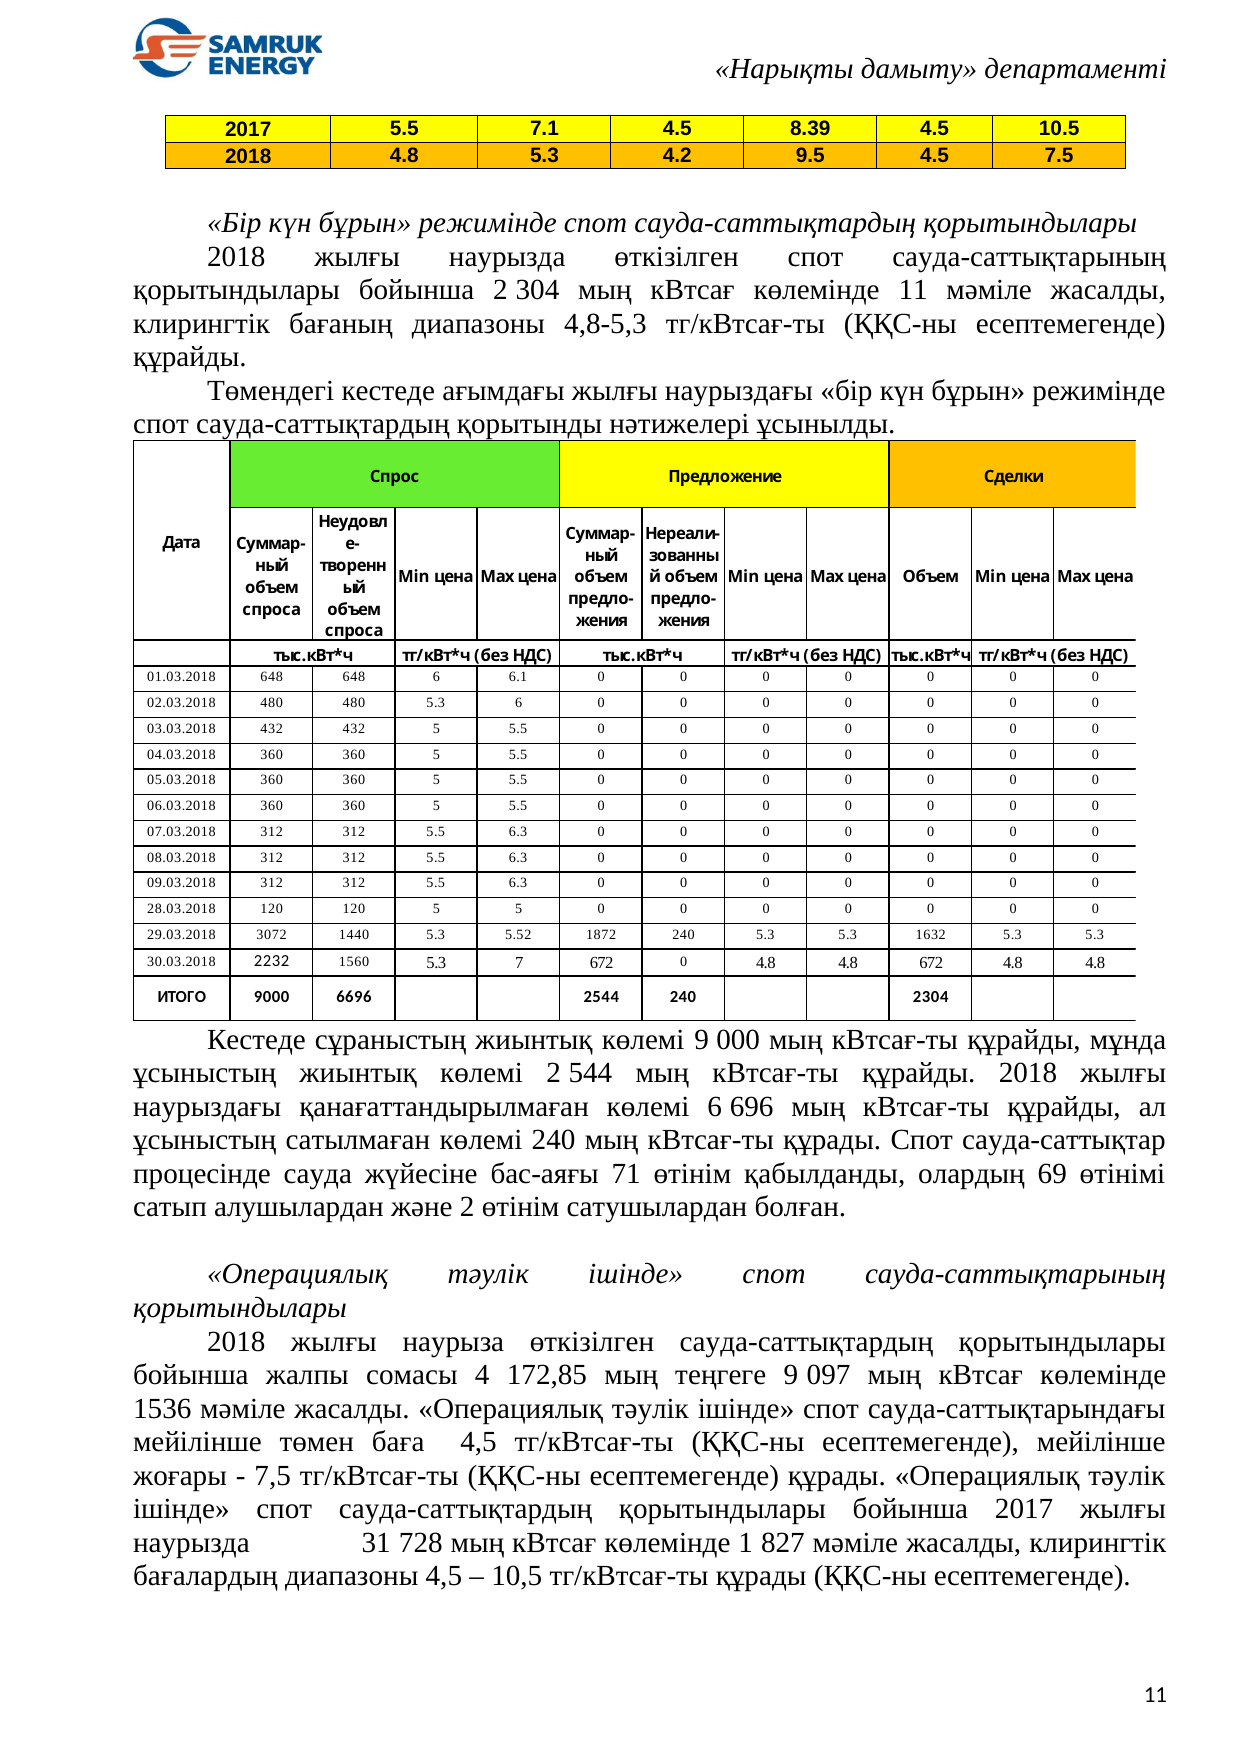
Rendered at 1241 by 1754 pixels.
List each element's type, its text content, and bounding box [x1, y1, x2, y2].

subtitle «Бір күн бұрын» режимінде спот сауда-саттықтардың қорытындылары [133, 205, 1167, 239]
table_cell 8.39 [744, 116, 876, 142]
text Төмендегі кестеде ағымдағы жылғы наурыздағы «бір күн бұрын» режимінде спот сауда-саттықтардың қорытынды нәтижелері ұсынылды. [133, 373, 1167, 440]
table_cell 5.3 [478, 143, 610, 168]
text 2018 жылғы наурызда өткізілген спот сауда-саттықтарының қорытындылары бойынша 2 304 мың кВтсағ көлемінде 11 мәміле жасалды, клирингтік бағаның диапазоны 4,8-5,3 тг/кВтсағ-ты (ҚҚС-ны есептемегенде) құрайды. [133, 239, 1167, 373]
table_cell 4.5 [611, 116, 743, 142]
table_cell 2017 [166, 116, 330, 142]
table_cell 4.8 [331, 143, 477, 168]
table_cell 4.5 [877, 143, 992, 168]
text Кестеде сұраныстың жиынтық көлемі 9 000 мың кВтсағ-ты құрайды, мұнда ұсыныстың жиынтық көлемі 2 544 мың кВтсағ-ты құрайды. 2018 жылғы наурыздағы қанағаттандырылмаған көлемі 6 696 мың кВтсағ-ты құрайды, ал ұсыныстың сатылмаған көлемі 240 мың кВтсағ-ты құрады. Спот сауда-саттықтар процесінде сауда жүйесіне бас-аяғы 71 өтінім қабылданды, олардың 69 өтінімі сатып алушылардан және 2 өтінім сатушылардан болған. [133, 1022, 1167, 1223]
table_cell 4.2 [611, 143, 743, 168]
picture [132, 17, 323, 82]
subtitle «Операциялық тәулік ішінде» спот сауда-саттықтарының қорытындылары [133, 1257, 1167, 1324]
table_cell 4.5 [877, 116, 992, 142]
table_cell 10.5 [993, 116, 1125, 142]
table_cell 5.5 [331, 116, 477, 142]
table_cell 2018 [166, 143, 330, 168]
text 2018 жылғы наурыза өткізілген сауда-саттықтардың қорытындылары бойынша жалпы сомасы 4 172,85 мың теңгеге 9 097 мың кВтсағ көлемінде 1536 мәміле жасалды. «Операциялық тәулік ішінде» спот сауда-саттықтарындағы мейілінше төмен баға 4,5 тг/кВтсағ-ты (ҚҚС-ны есептемегенде), мейілінше жоғары - 7,5 тг/кВтсағ-ты (ҚҚС-ны есептемегенде) құрады. «Операциялық тәулік ішінде» спот сауда-саттықтардың қорытындылары бойынша 2017 жылғы наурызда 31 728 мың кВтсағ көлемінде 1 827 мәміле жасалды, клирингтік бағалардың диапазоны 4,5 – 10,5 тг/кВтсағ-ты құрады (ҚҚС-ны есептемегенде). [133, 1324, 1167, 1592]
table_cell 9.5 [744, 143, 876, 168]
table_cell 7.5 [993, 143, 1125, 168]
table_cell 7.1 [478, 116, 610, 142]
